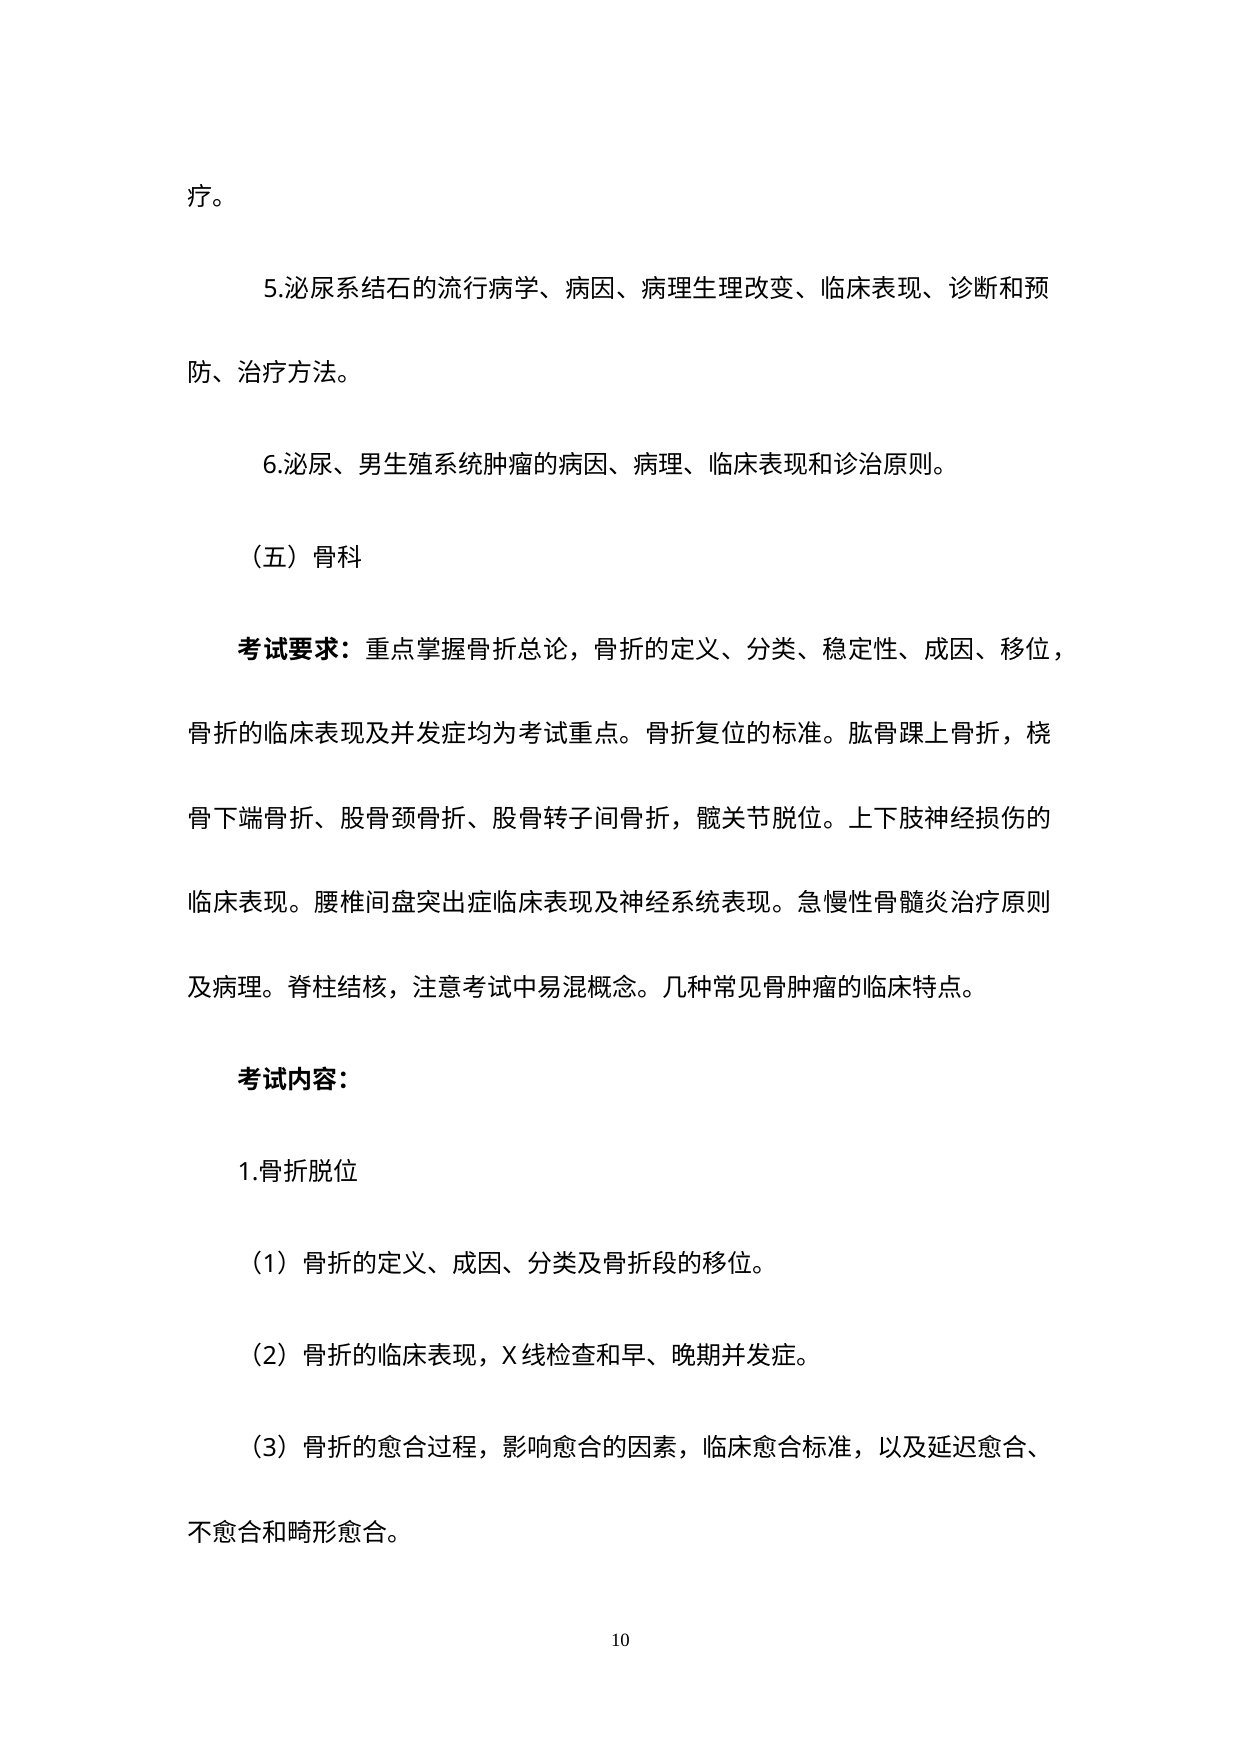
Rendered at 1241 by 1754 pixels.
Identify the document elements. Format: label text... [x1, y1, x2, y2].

text （2）骨折的临床表现，X线检查和早、晚期并发症。 [187, 1321, 1053, 1386]
text 1.骨折脱位 [187, 1137, 1053, 1202]
text （五）骨科 [187, 523, 1053, 588]
text 5.泌尿系结石的流行病学、病因、病理生理改变、临床表现、诊断和预防、治疗方法。 [187, 254, 1053, 403]
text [187, 162, 1053, 227]
text 考试要求：重点掌握骨折总论，骨折的定义、分类、稳定性、成因、移位，骨折的临床表现及并发症均为考试重点。骨折复位的标准。肱骨踝上骨折，桡骨下端骨折、股骨颈骨折、股骨转子间骨折，髋关节脱位。上下肢神经损伤的临床表现。腰椎间盘突出症临床表现及神经系统表现。急慢性骨髓炎治疗原则及病理。脊柱结核，注意考试中易混概念。几种常见骨肿瘤的临床特点。 [187, 615, 1053, 1018]
text 6.泌尿、男生殖系统肿瘤的病因、病理、临床表现和诊治原则。 [187, 431, 1053, 496]
text （3）骨折的愈合过程，影响愈合的因素，临床愈合标准，以及延迟愈合、不愈合和畸形愈合。 [187, 1413, 1053, 1563]
text （1）骨折的定义、成因、分类及骨折段的移位。 [187, 1229, 1053, 1294]
text 考试内容： [187, 1045, 1053, 1110]
